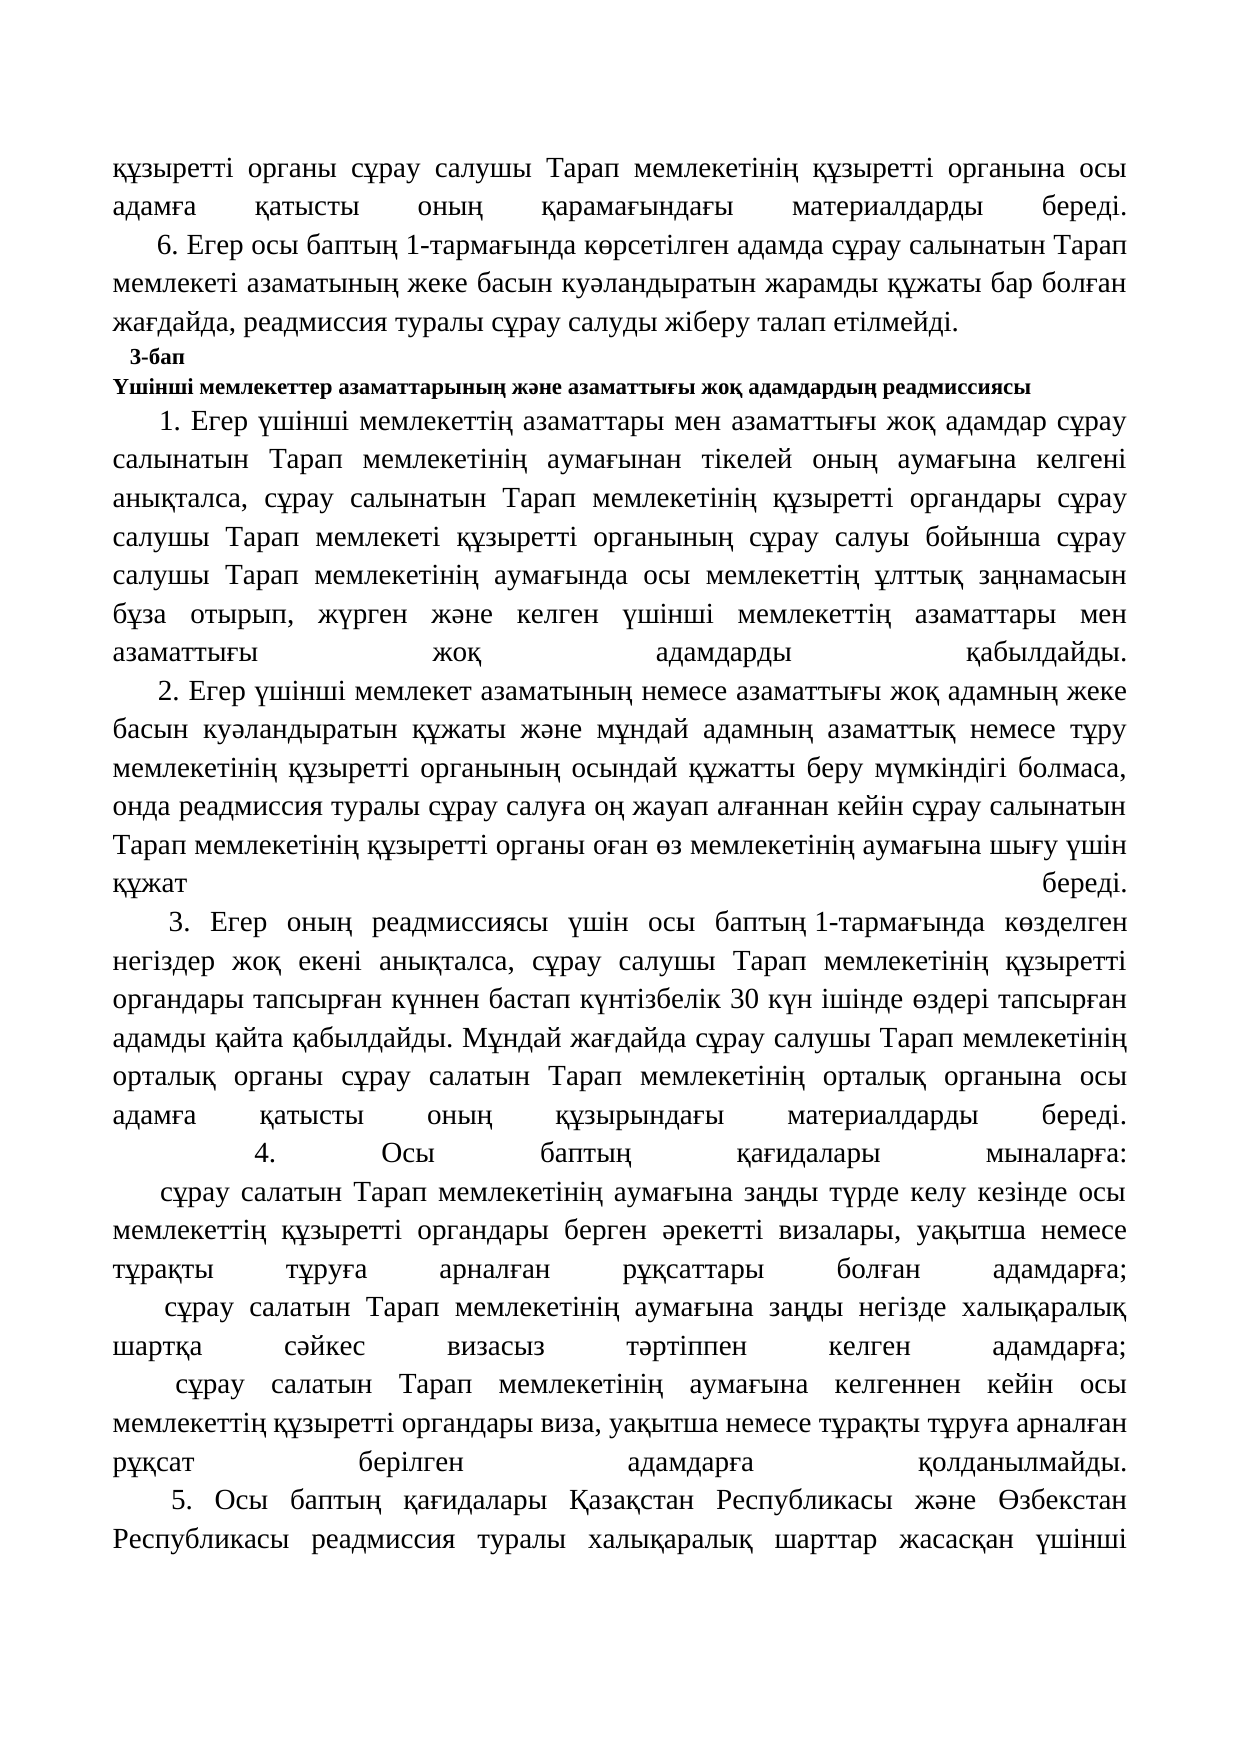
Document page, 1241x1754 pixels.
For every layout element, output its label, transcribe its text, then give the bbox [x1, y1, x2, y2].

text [112, 403, 1128, 1554]
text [112, 150, 1128, 338]
text 3-бап Үшінші мемлекеттер азаматтарының және азаматтығы жоқ адамдардың реадмиссиясы [112, 343, 1128, 399]
